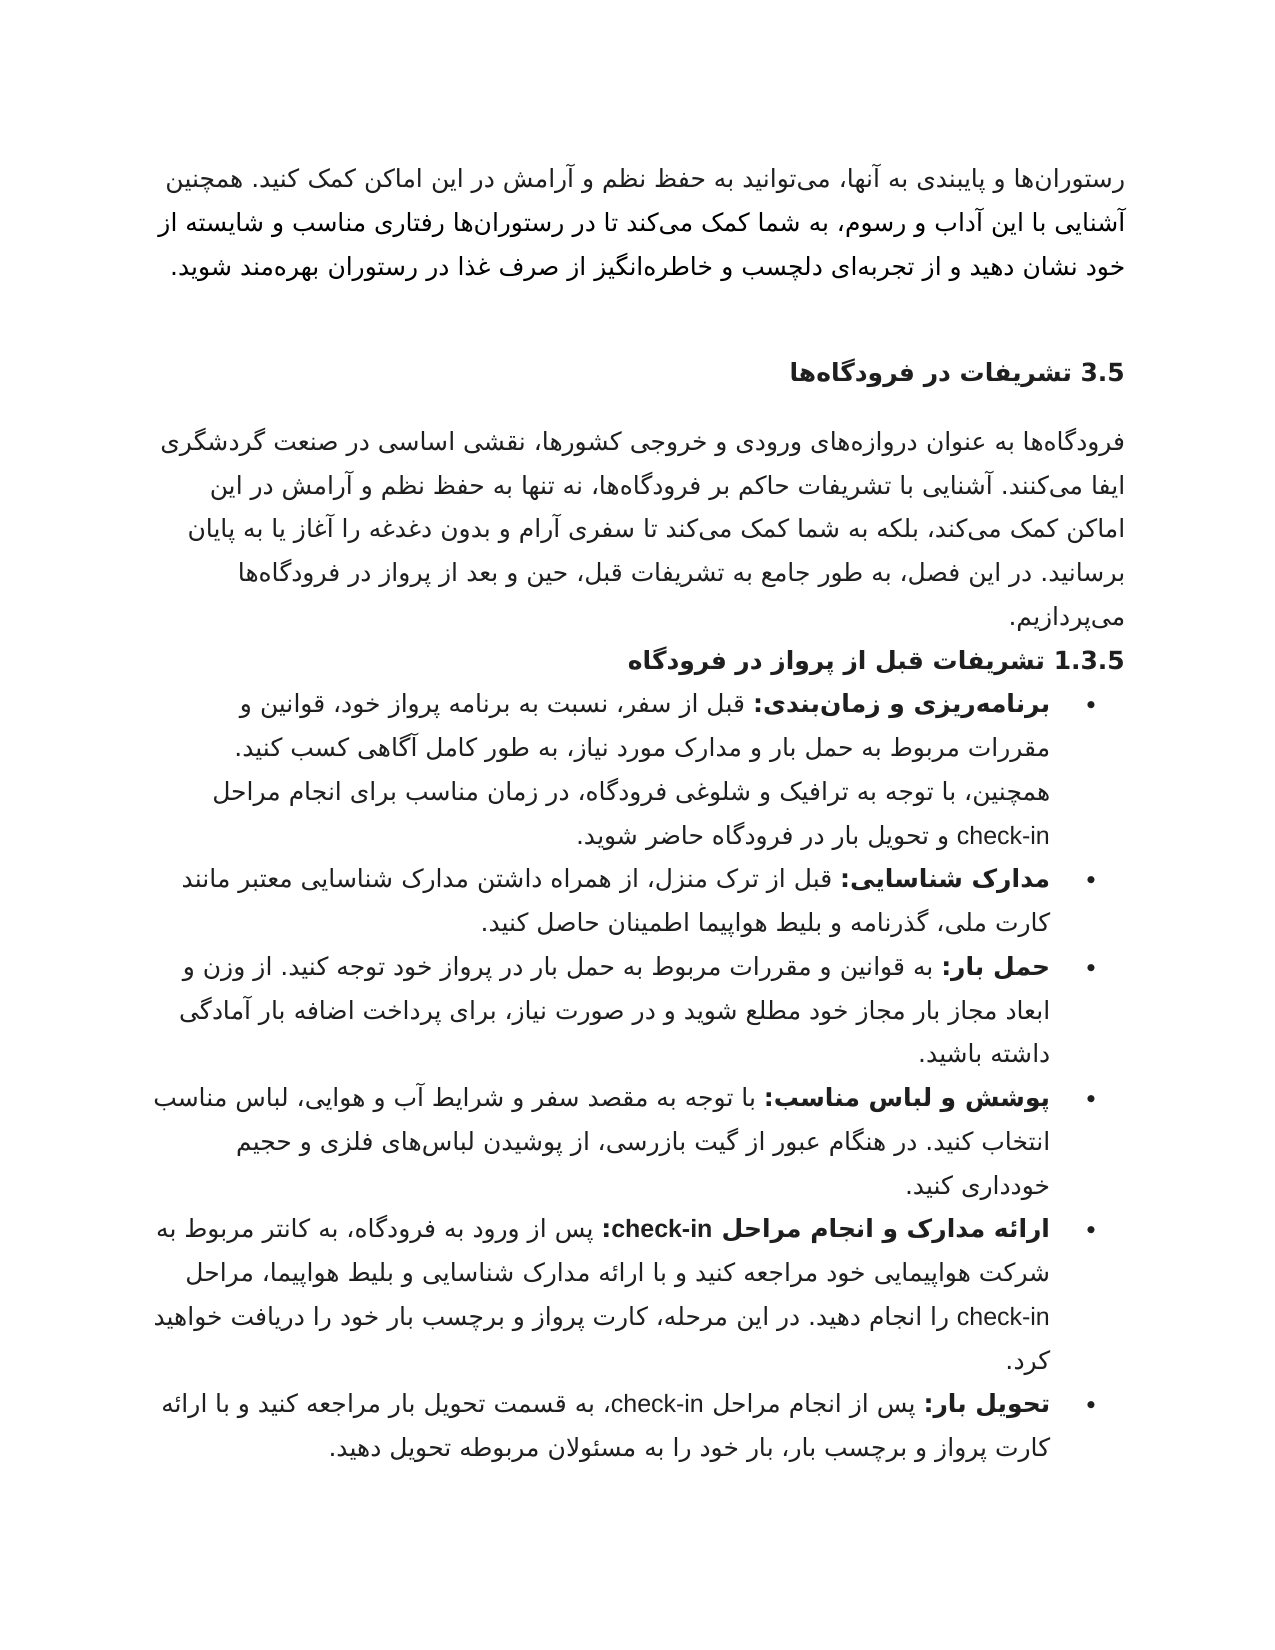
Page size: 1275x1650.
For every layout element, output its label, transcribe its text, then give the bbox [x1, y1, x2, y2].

list پوشش و لباس مناسب: با توجه به مقصد سفر و شرایط آب و هوایی، لباس مناسب انتخاب کنید. در هنگام عبور از گیت بازرسی، از پوشیدن لباس‌های فلزی و حجیم خودداری کنید. [150, 1069, 1087, 1200]
list مدارک شناسایی: قبل از ترک منزل، از همراه داشتن مدارک شناسایی معتبر مانند کارت ملی، گذرنامه و بلیط هواپیما اطمینان حاصل کنید. [150, 850, 1087, 937]
text 1.3.5 تشریفات قبل از پرواز در فرودگاه [150, 631, 1125, 675]
text فرودگاه‌ها به عنوان دروازه‌های ورودی و خروجی کشورها، نقشی اساسی در صنعت گردشگری ایفا می‌کنند. آشنایی با تشریفات حاکم بر فرودگاه‌ها، نه تنها به حفظ نظم و آرامش در این اماکن کمک می‌کند، بلکه به شما کمک می‌کند تا سفری آرام و بدون دغدغه را آغاز یا به پایان برسانید. در این فصل، به طور جامع به تشریفات قبل، حین و بعد از پرواز در فرودگاه‌ها می‌پردازیم. [150, 412, 1125, 631]
list حمل بار: به قوانین و مقررات مربوط به حمل بار در پرواز خود توجه کنید. از وزن و ابعاد مجاز بار مجاز خود مطلع شوید و در صورت نیاز، برای پرداخت اضافه بار آمادگی داشته باشید. [150, 937, 1087, 1069]
list ارائه مدارک و انجام مراحل check-in: پس از ورود به فرودگاه، به کانتر مربوط به شرکت هواپیمایی خود مراجعه کنید و با ارائه مدارک شناسایی و بلیط هواپیما، مراحل check-in را انجام دهید. در این مرحله، کارت پرواز و برچسب بار خود را دریافت خواهید کرد. [150, 1200, 1087, 1375]
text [150, 150, 1125, 281]
text 3.5 تشریفات در فرودگاه‌ها [150, 350, 1125, 387]
list برنامه‌ریزی و زمان‌بندی: قبل از سفر، نسبت به برنامه پرواز خود، قوانین و مقررات مربوط به حمل بار و مدارک مورد نیاز، به طور کامل آگاهی کسب کنید. همچنین، با توجه به ترافیک و شلوغی فرودگاه، در زمان مناسب برای انجام مراحل check-in و تحویل بار در فرودگاه حاضر شوید. [150, 675, 1087, 850]
list تحویل بار: پس از انجام مراحل check-in، به قسمت تحویل بار مراجعه کنید و با ارائه کارت پرواز و برچسب بار، بار خود را به مسئولان مربوطه تحویل دهید. [150, 1375, 1087, 1462]
